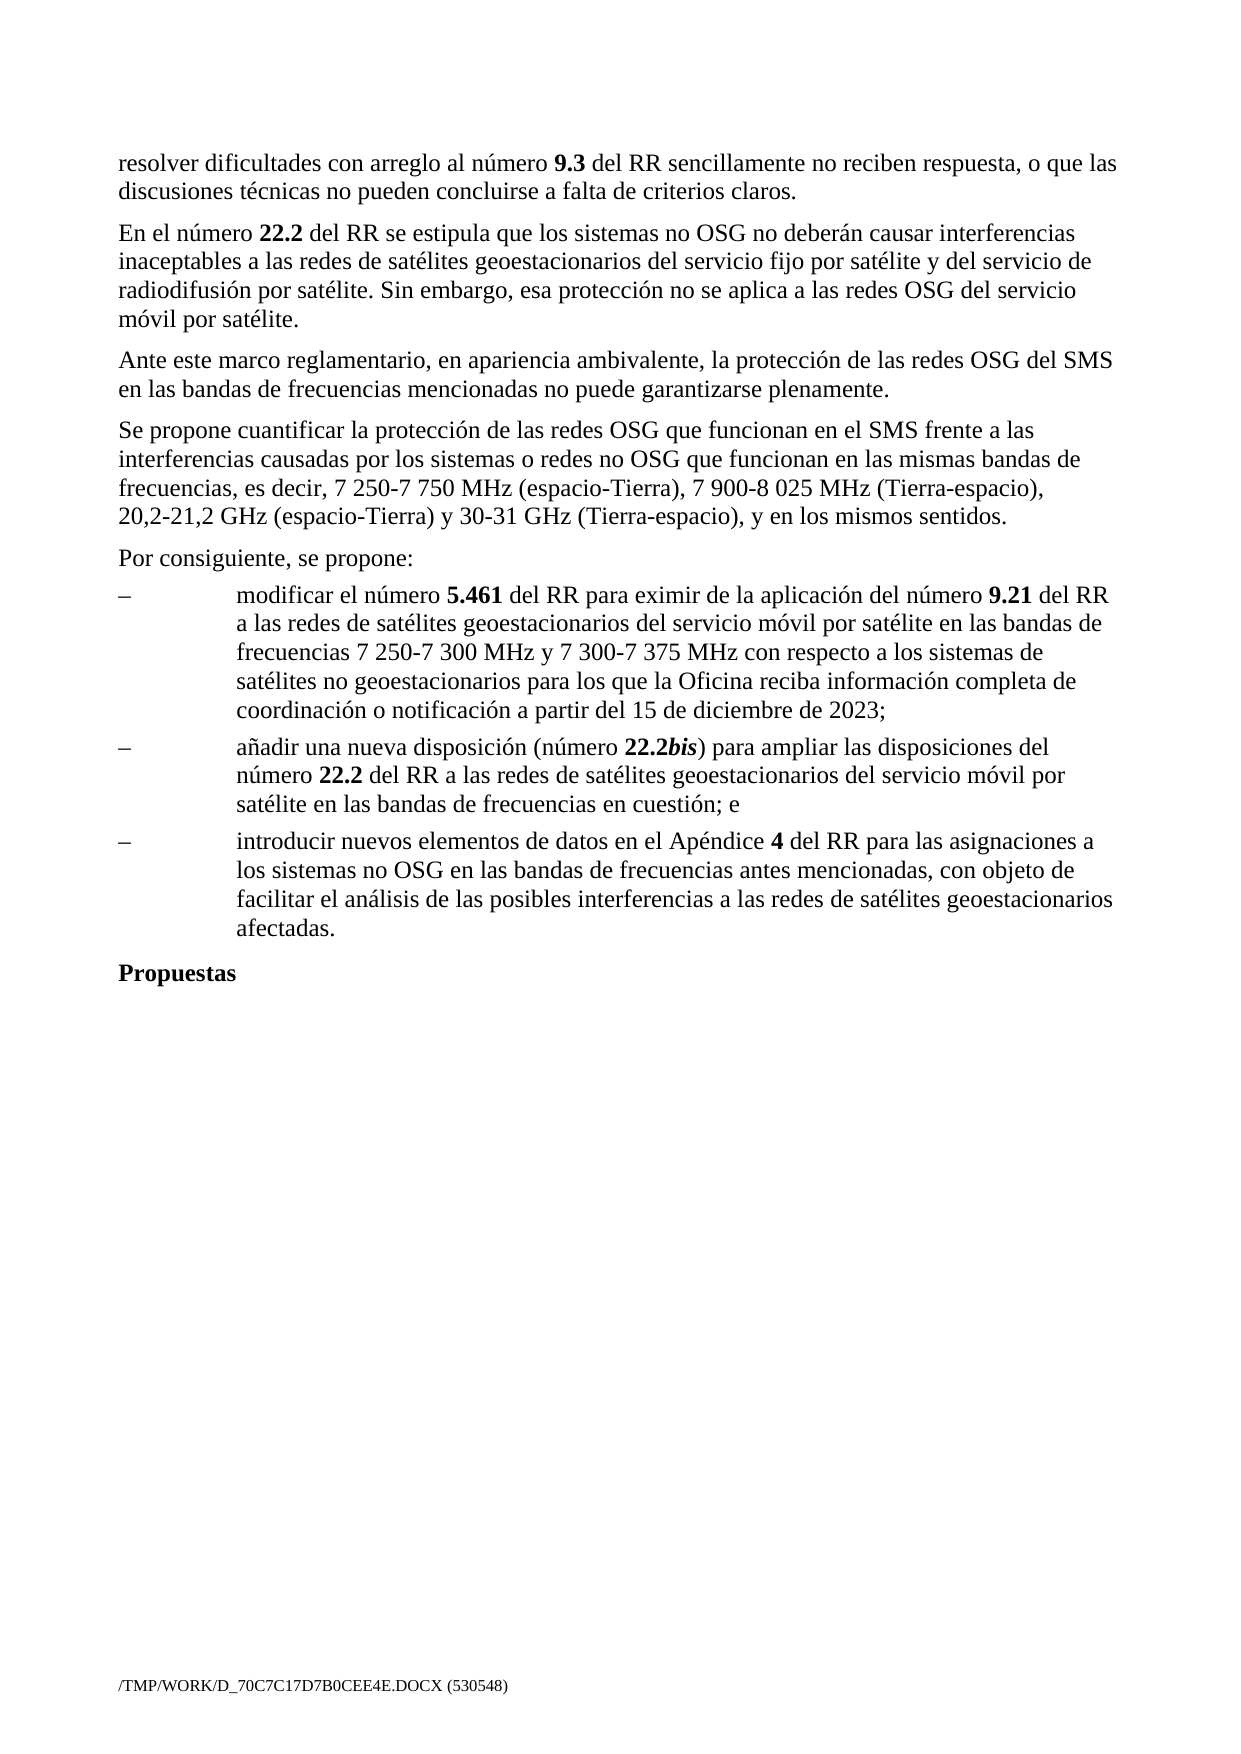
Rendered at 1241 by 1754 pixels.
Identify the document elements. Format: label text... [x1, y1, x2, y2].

text Se propone cuantificar la protección de las redes OSG que funcionan en el SMS frente a las interferencias causadas por los sistemas o redes no OSG que funcionan en las mismas bandas de frecuencias, es decir, 7 250-7 750 MHz (espacio-Tierra), 7 900-8 025 MHz (Tierra-espacio), 20,2-21,2 GHz (espacio-Tierra) y 30-31 GHz (Tierra-espacio), y en los mismos sentidos. [118, 415, 1122, 530]
text Ante este marco reglamentario, en apariencia ambivalente, la protección de las redes OSG del SMS en las bandas de frecuencias mencionadas no puede garantizarse plenamente. [118, 345, 1122, 403]
text – introducir nuevos elementos de datos en el Apéndice 4 del RR para las asignaciones a los sistemas no OSG en las bandas de frecuencias antes mencionadas, con objeto de facilitar el análisis de las posibles interferencias a las redes de satélites geoestacionarios afectadas. [118, 826, 1122, 941]
text – añadir una nueva disposición (número 22.2bis) para ampliar las disposiciones del número 22.2 del RR a las redes de satélites geoestacionarios del servicio móvil por satélite en las bandas de frecuencias en cuestión; e [118, 732, 1122, 818]
subtitle Propuestas [118, 958, 1122, 987]
text – modificar el número 5.461 del RR para eximir de la aplicación del número 9.21 del RR a las redes de satélites geoestacionarios del servicio móvil por satélite en las bandas de frecuencias 7 250-7 300 MHz y 7 300-7 375 MHz con respecto a los sistemas de satélites no geoestacionarios para los que la Oficina reciba información completa de coordinación o notificación a partir del 15 de diciembre de 2023; [118, 580, 1122, 723]
text Por consiguiente, se propone: [118, 543, 1122, 571]
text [118, 148, 1122, 205]
text En el número 22.2 del RR se estipula que los sistemas no OSG no deberán causar interferencias inaceptables a las redes de satélites geoestacionarios del servicio fijo por satélite y del servicio de radiodifusión por satélite. Sin embargo, esa protección no se aplica a las redes OSG del servicio móvil por satélite. [118, 218, 1122, 333]
